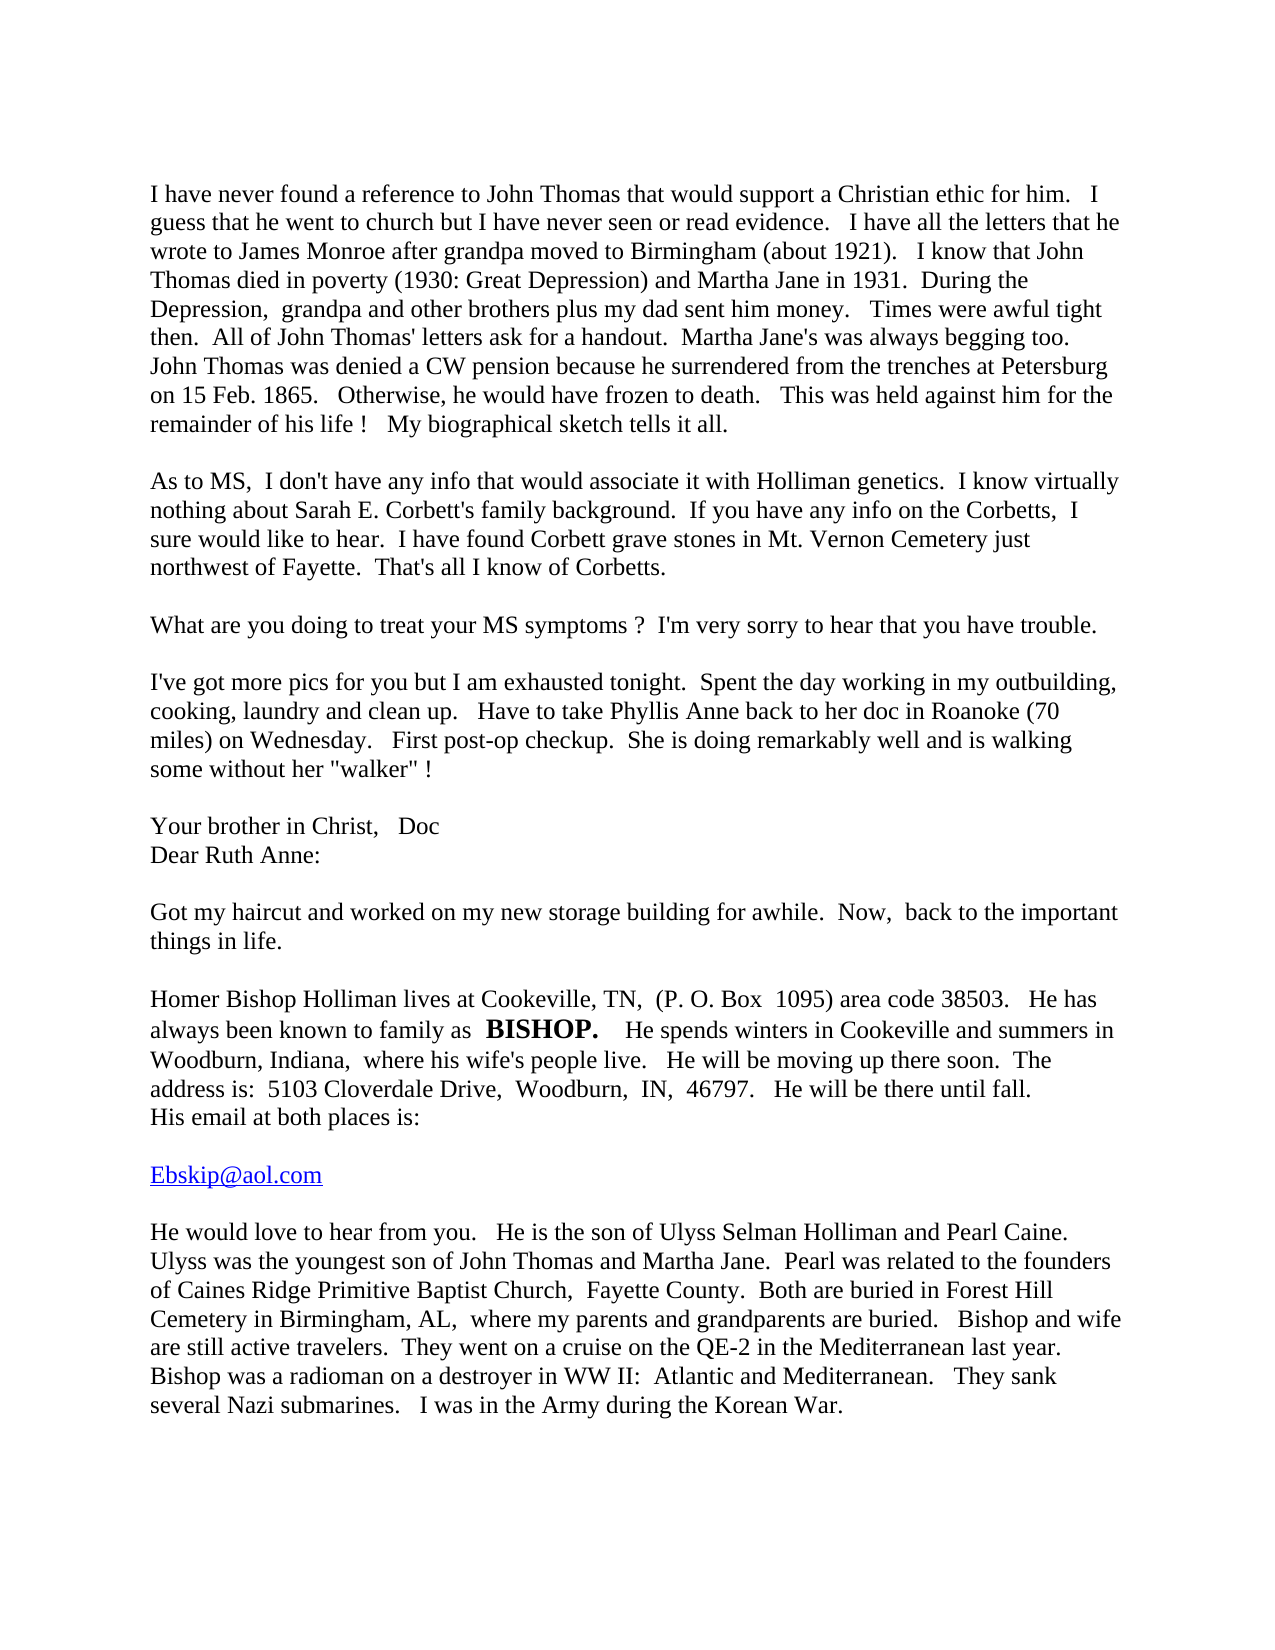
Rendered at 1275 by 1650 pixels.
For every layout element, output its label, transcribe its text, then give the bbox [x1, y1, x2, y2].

text Homer Bishop Holliman lives at Cookeville, TN, (P. O. Box 1095) area code 38503. He has always been known to family as BISHOP. He spends winters in Cookeville and summers in Woodburn, Indiana, where his wife's people live. He will be moving up there soon. The address is: 5103 Cloverdale Drive, Woodburn, IN, 46797. He will be there until fall. His email at both places is: [150, 984, 1125, 1131]
text Ebskip@aol.com [150, 1160, 1125, 1189]
text He would love to hear from you. He is the son of Ulyss Selman Holliman and Pearl Caine. Ulyss was the youngest son of John Thomas and Martha Jane. Pearl was related to the founders of Caines Ridge Primitive Baptist Church, Fayette County. Both are buried in Forest Hill Cemetery in Birmingham, AL, where my parents and grandparents are buried. Bishop and wife are still active travelers. They went on a cruise on the QE-2 in the Mediterranean last year. Bishop was a radioman on a destroyer in WW II: Atlantic and Mediterranean. They sank several Nazi submarines. I was in the Army during the Korean War. [150, 1217, 1125, 1419]
text What are you doing to treat your MS symptoms ? I'm very sorry to hear that you have trouble. [150, 610, 1125, 639]
text I've got more pics for you but I am exhausted tonight. Spent the day working in my outbuilding, cooking, laundry and clean up. Have to take Phyllis Anne back to her doc in Roanoke (70 miles) on Wednesday. First post-op checkup. She is doing remarkably well and is walking some without her "walker" ! [150, 667, 1125, 782]
text Got my haircut and worked on my new storage building for awhile. Now, back to the important things in life. [150, 897, 1125, 955]
text Dear Ruth Anne: [150, 840, 1125, 869]
text I have never found a reference to John Thomas that would support a Christian ethic for him. I guess that he went to church but I have never seen or read evidence. I have all the letters that he wrote to James Monroe after grandpa moved to Birmingham (about 1921). I know that John Thomas died in poverty (1930: Great Depression) and Martha Jane in 1931. During the Depression, grandpa and other brothers plus my dad sent him money. Times were awful tight then. All of John Thomas' letters ask for a handout. Martha Jane's was always begging too. John Thomas was denied a CW pension because he surrendered from the trenches at Petersburg on 15 Feb. 1865. Otherwise, he would have frozen to death. This was held against him for the remainder of his life ! My biographical sketch tells it all. [150, 179, 1125, 437]
text As to MS, I don't have any info that would associate it with Holliman genetics. I know virtually nothing about Sarah E. Corbett's family background. If you have any info on the Corbetts, I sure would like to hear. I have found Corbett grave stones in Mt. Vernon Cemetery just northwest of Fayette. That's all I know of Corbetts. [150, 466, 1125, 581]
text Your brother in Christ, Doc [150, 811, 1125, 840]
